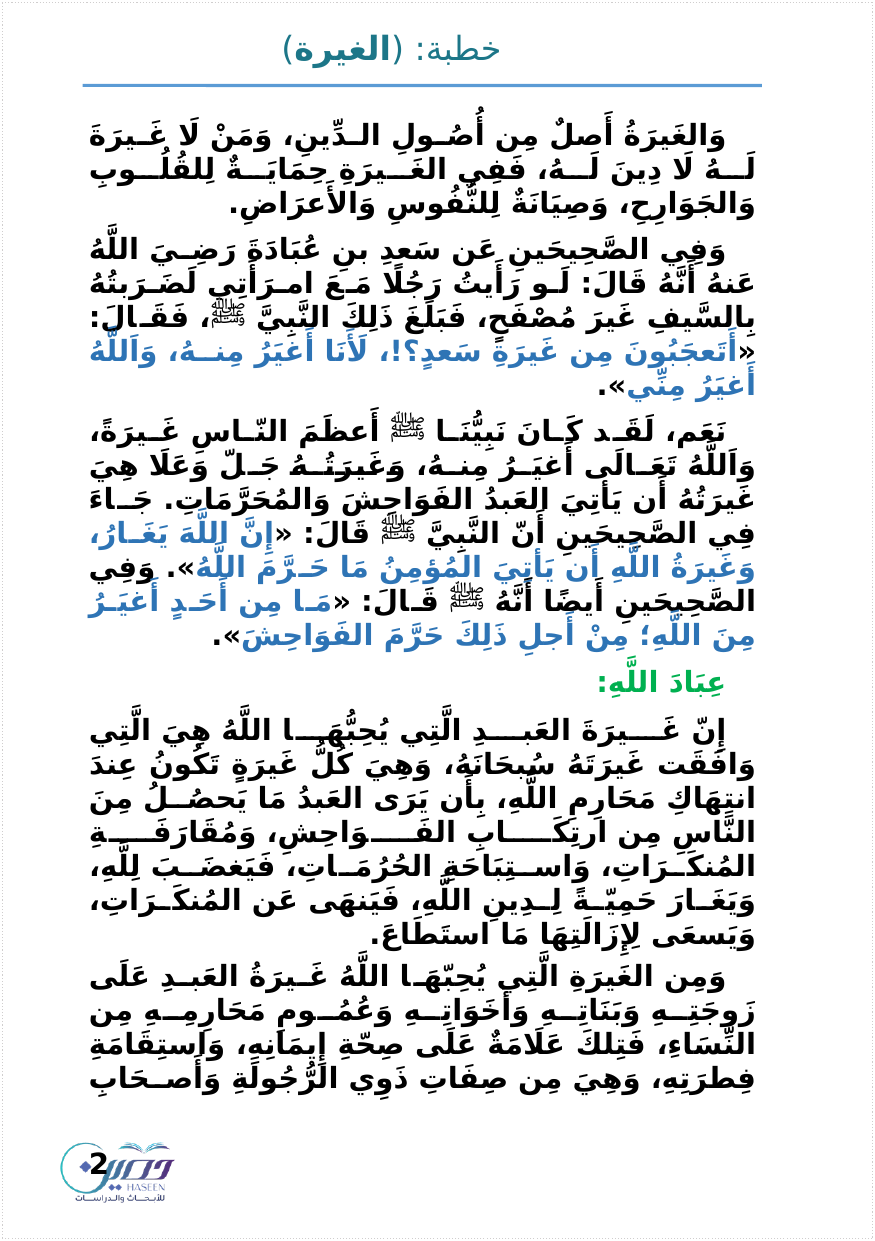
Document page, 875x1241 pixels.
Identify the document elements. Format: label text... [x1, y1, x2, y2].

text نَعَم، لَقَد كَانَ نَبِيُّنَا ﷺ أَعظَمَ النّاسِ غَيرَةً، وَاَللَّهُ تَعَالَى أَغيَرُ مِنهُ، وَغَيرَتُهُ جَلّ وَعَلَا هِيَ غَيرَتُهُ أَن يَأتِيَ العَبدُ الفَوَاحِشَ وَالمُحَرَّمَاتِ. جَاءَ فِي الصَّحِيحَينِ أَنّ النَّبِيَّ ﷺ قَالَ: «إِنَّ اللَّهَ يَغَارُ، وَغَيرَةُ اللَّهِ أَن يَأتِيَ المُؤمِنُ مَا حَرَّمَ اللَّهُ». وَفِي الصَّحِيحَينِ أَيضًا أَنَّهُ ﷺ قَالَ: «مَا مِن أَحَدٍ أَغيَرُ مِنَ اللَّهِ؛ مِنْ أَجلِ ذَلِكَ حَرَّمَ الفَوَاحِشَ». [89, 415, 756, 652]
picture [57, 1138, 177, 1205]
text عِبَادَ اللَّهِ: [89, 665, 756, 699]
text إِنّ غَيرَةَ العَبدِ الَّتِي يُحِبُّهَا اللَّهُ هِيَ الَّتِي وَافَقَت غَيرَتَهُ سُبحَانَهُ، وَهِيَ كُلُّ غَيرَةٍ تَكُونُ عِندَ انتِهَاكِ مَحَارِمِ اللَّهِ، بِأَن يَرَى العَبدُ مَا يَحصُلُ مِنَ النَّاسِ مِن ارتِكَابِ الفَوَاحِشِ، وَمُقَارَفَةِ المُنكَرَاتِ، وَاستِبَاحَةِ الحُرُمَاتِ، فَيَغضَبَ لِلَّهِ، وَيَغَارَ حَمِيّةً لِدِينِ اللَّهِ، فَيَنهَى عَن المُنكَرَاتِ، وَيَسعَى لِإِزَالَتِهَا مَا استَطَاعَ. [89, 713, 756, 951]
text وَفِي الصَّحِيحَينِ عَن سَعدِ بنِ عُبَادَةَ رَضِيَ اللَّهُ عَنهُ أَنَّهُ قَالَ: لَو رَأَيتُ رَجُلًا مَعَ امرَأَتِي لَضَرَبتُهُ بِالسَّيفِ غَيرَ مُصْفَحٍ، فَبَلَغَ ذَلِكَ النَّبِيَّ ﷺ، فَقَالَ: «أَتَعجَبُونَ مِن غَيرَةِ سَعدٍ؟!، لَأَنَا أَغيَرُ مِنهُ، وَاَللَّهُ أَغيَرُ مِنِّي». [89, 232, 756, 402]
text وَالغَيرَةُ أَصلٌ مِن أُصُولِ الدِّينِ، وَمَنْ لَا غَيرَةَ لَهُ لَا دِينَ لَهُ، فَفِي الغَيرَةِ حِمَايَةٌ لِلقُلُوبِ وَالجَوَارِحِ، وَصِيَانَةٌ لِلنُّفُوسِ وَالأَعرَاضِ. [89, 118, 756, 220]
